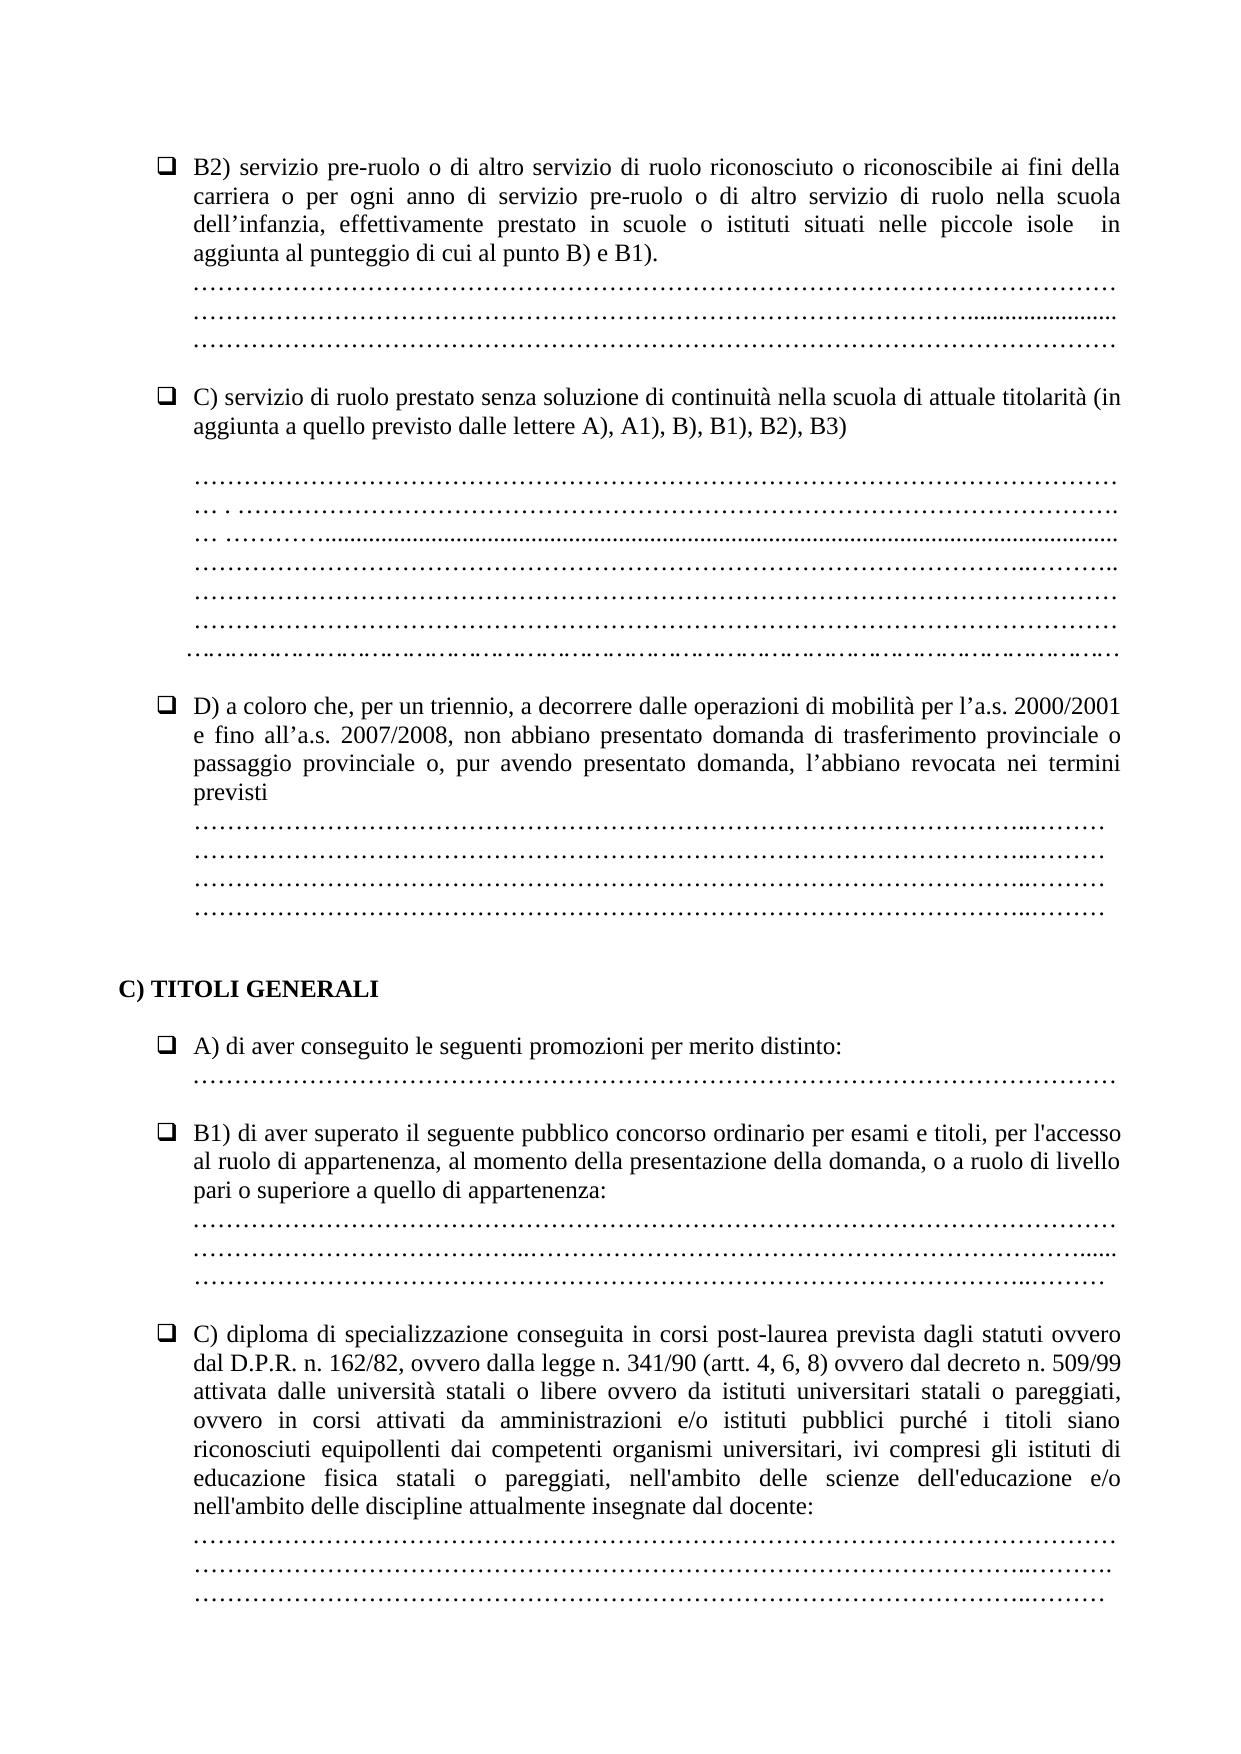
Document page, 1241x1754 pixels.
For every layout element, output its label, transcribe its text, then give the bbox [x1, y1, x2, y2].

text ………………………………………………………………………………………………… [192, 324, 1122, 353]
text ………………………………………………………………………………………………… [192, 1060, 1122, 1089]
list D) a coloro che, per un triennio, a decorrere dalle operazioni di mobilità per l’a.s. 2000/2001 e fino all’a.s. 2007/2008, non abbiano presentato domanda di trasferimento provinciale o passaggio provinciale o, pur avendo presentato domanda, l’abbiano revocata nei termini previsti [156, 691, 1122, 806]
list C) servizio di ruolo prestato senza soluzione di continuità nella scuola di attuale titolarità (in aggiunta a quello previsto dalle lettere A), A1), B), B1), B2), B3) [156, 382, 1122, 439]
text ………………………………………………………………………………………..……… [156, 835, 1122, 863]
text ……………………………………………………………………………………………………………………………………..…………………………………………………………...... [192, 1204, 1122, 1261]
text ………………………………………………………………………………………..……… [156, 1578, 1122, 1606]
text ………………………………………………………………………………………..……… [156, 806, 1122, 835]
list B2) servizio pre-ruolo o di altro servizio di ruolo riconosciuto o riconoscibile ai fini della carriera o per ogni anno di servizio pre-ruolo o di altro servizio di ruolo nella scuola dell’infanzia, effettivamente prestato in scuole o istituti situati nelle piccole isole in aggiunta al punteggio di cui al punto B) e B1). [156, 152, 1122, 267]
text C) TITOLI GENERALI [118, 974, 1122, 1003]
list A) di aver conseguito le seguenti promozioni per merito distinto: [156, 1031, 1122, 1060]
text … …………............................................................................................................................... [118, 518, 1122, 547]
text ………………………………………………………………………………………..……….. [156, 547, 1122, 576]
list B1) di aver superato il seguente pubblico concorso ordinario per esami e titoli, per l'accesso al ruolo di appartenenza, al momento della presentazione della domanda, o a ruolo di livello pari o superiore a quello di appartenenza: [156, 1118, 1122, 1204]
list C) diploma di specializzazione conseguita in corsi post-laurea prevista dagli statuti ovvero dal D.P.R. n. 162/82, ovvero dalla legge n. 341/90 (artt. 4, 6, 8) ovvero dal decreto n. 509/99 attivata dalle università statali o libere ovvero da istituti universitari statali o pareggiati, ovvero in corsi attivati da amministrazioni e/o istituti pubblici purché i titoli siano riconosciuti equipollenti dai competenti organismi universitari, ivi compresi gli istituti di educazione fisica statali o pareggiati, nell'ambito delle scienze dell'educazione e/o nell'ambito delle discipline attualmente insegnate dal docente: [156, 1319, 1122, 1520]
text ………………………………………………………………………………………………… [118, 605, 1122, 633]
text ………………………………………………………………………………………………… [192, 1520, 1122, 1549]
text ………………………………………………………………………………………………… [118, 576, 1122, 605]
text ………………………………………………………………………………………..……… [156, 863, 1122, 892]
text ………………………………………………………………………………………..……… [156, 1261, 1122, 1290]
text ………………………………………………………………………………………..……… [156, 892, 1122, 921]
text ………………………………………………………………………………………..………. [156, 1549, 1122, 1578]
